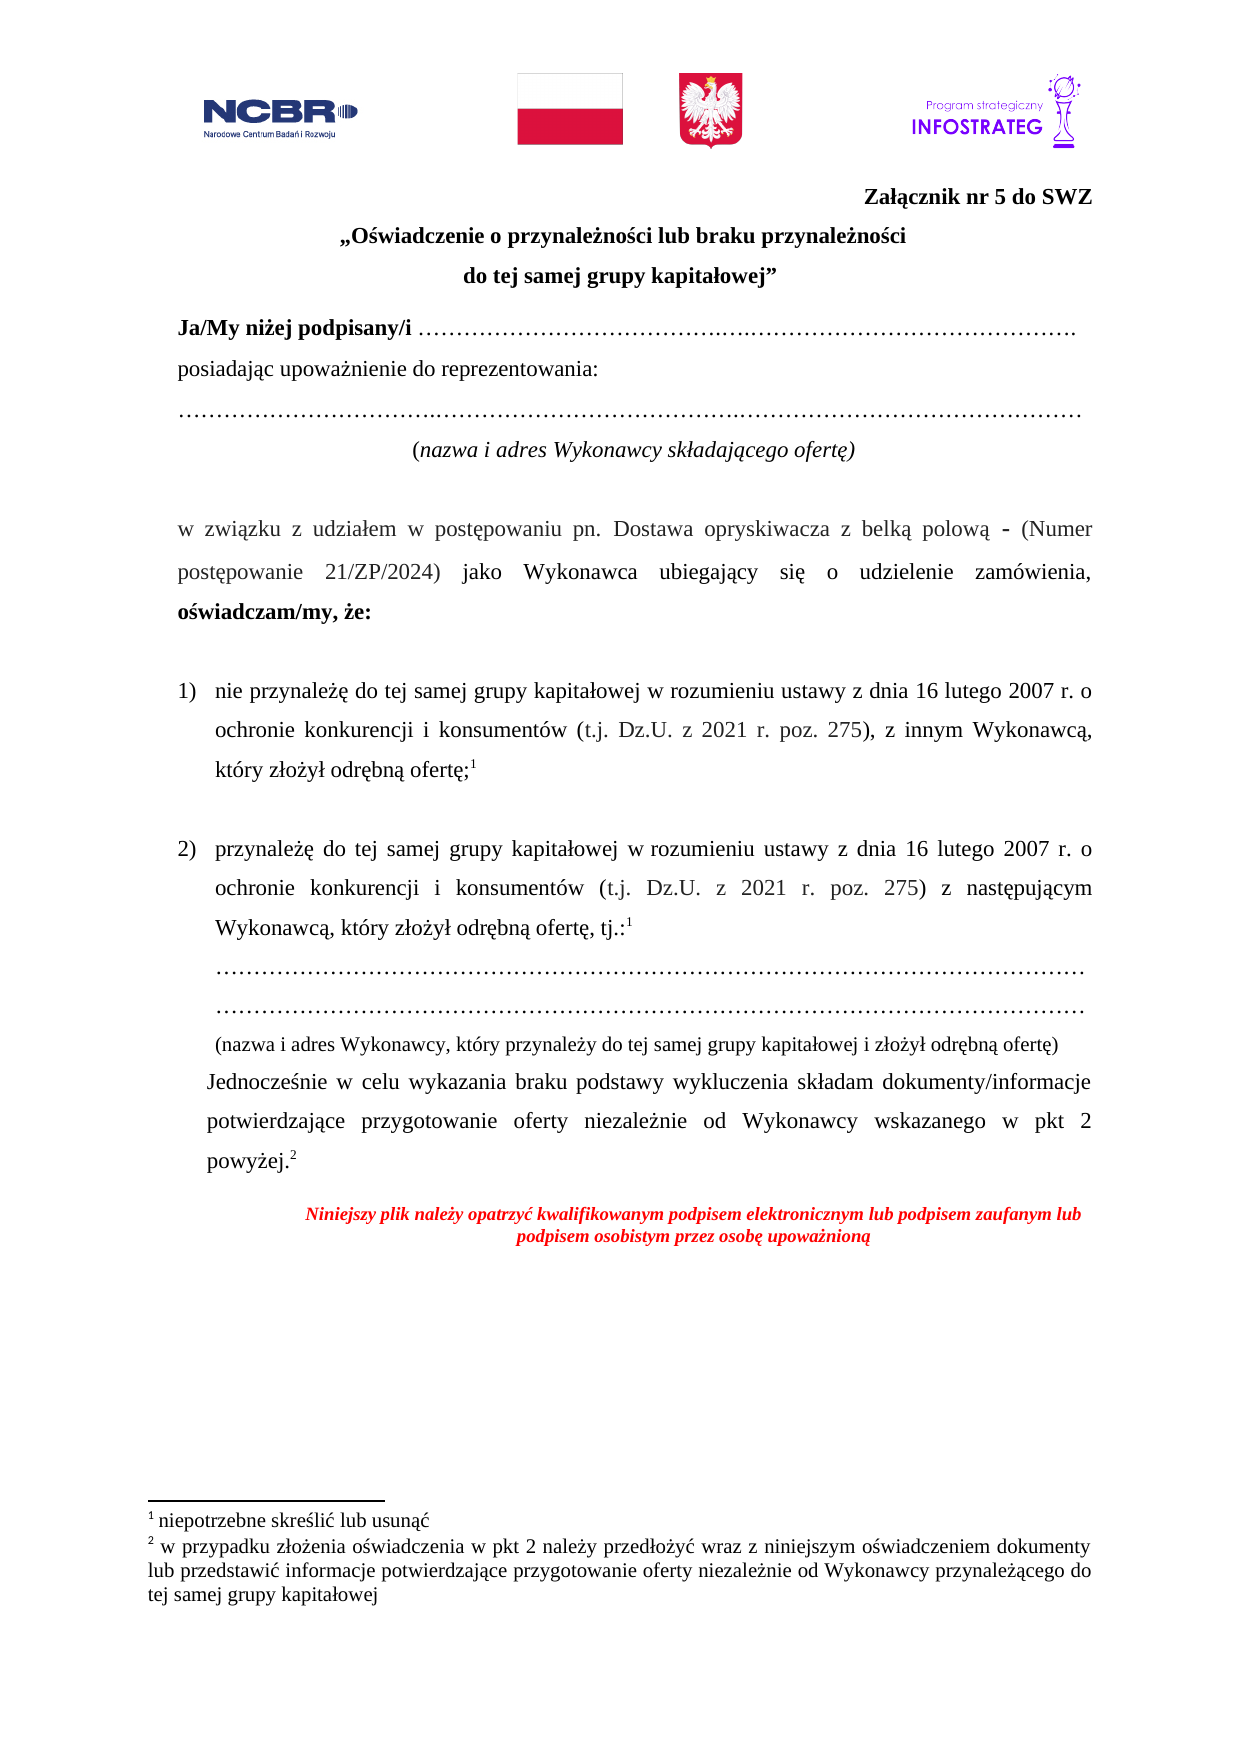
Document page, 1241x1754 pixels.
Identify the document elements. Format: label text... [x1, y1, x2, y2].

list nie przynależę do tej samej grupy kapitałowej w rozumieniu ustawy z dnia 16 lutego 2007 r. o ochronie konkurencji i konsumentów (t.j. Dz.U. z 2021 r. poz. 275), z innym Wykonawcą, który złożył odrębną ofertę; [177, 677, 1093, 782]
text (nazwa i adres Wykonawcy składającego ofertę) [177, 437, 1093, 463]
text Ja/My niżej podpisany/i ………………………………….….……………………………………. [177, 314, 1093, 340]
list przynależę do tej samej grupy kapitałowej w rozumieniu ustawy z dnia 16 lutego 2007 r. o ochronie konkurencji i konsumentów (t.j. Dz.U. z 2021 r. poz. 275) z następującym Wykonawcą, który złożył odrębną ofertę, tj.:1 [177, 835, 1093, 940]
text …………………………………………………………………………………………………… [215, 993, 1093, 1019]
text (nazwa i adres Wykonawcy, który przynależy do tej samej grupy kapitałowej i złożył odrębną ofertę) [215, 1032, 1093, 1056]
text w związku z udziałem w postępowaniu pn. Dostawa opryskiwacza z belką polową - (Numer postępowanie 21/ZP/2024) jako Wykonawca ubiegający się o udzielenie zamówienia, oświadczam/my, że: [177, 513, 1093, 624]
text „Oświadczenie o przynależności lub braku przynależności [148, 222, 1093, 249]
text …………………………………………………………………………………………………… [215, 953, 1093, 979]
text Załącznik nr 5 do SWZ [148, 183, 1093, 209]
picture [150, 78, 412, 149]
text do tej samej grupy kapitałowej” [148, 262, 1093, 288]
picture [517, 73, 743, 149]
text Jednocześnie w celu wykazania braku podstawy wykluczenia składam dokumenty/informacje potwierdzające przygotowanie oferty niezależnie od Wykonawcy wskazanego w pkt 2 powyżej. [207, 1068, 1093, 1173]
text posiadając upoważnienie do reprezentowania: [177, 355, 1093, 381]
picture [902, 73, 1091, 149]
text …………………………….………………………………….……………………………………… [177, 396, 1093, 422]
text Niniejszy plik należy opatrzyć kwalifikowanym podpisem elektronicznym lub podpisem zaufanym lub podpisem osobistym przez osobę upoważnioną [296, 1203, 1093, 1246]
